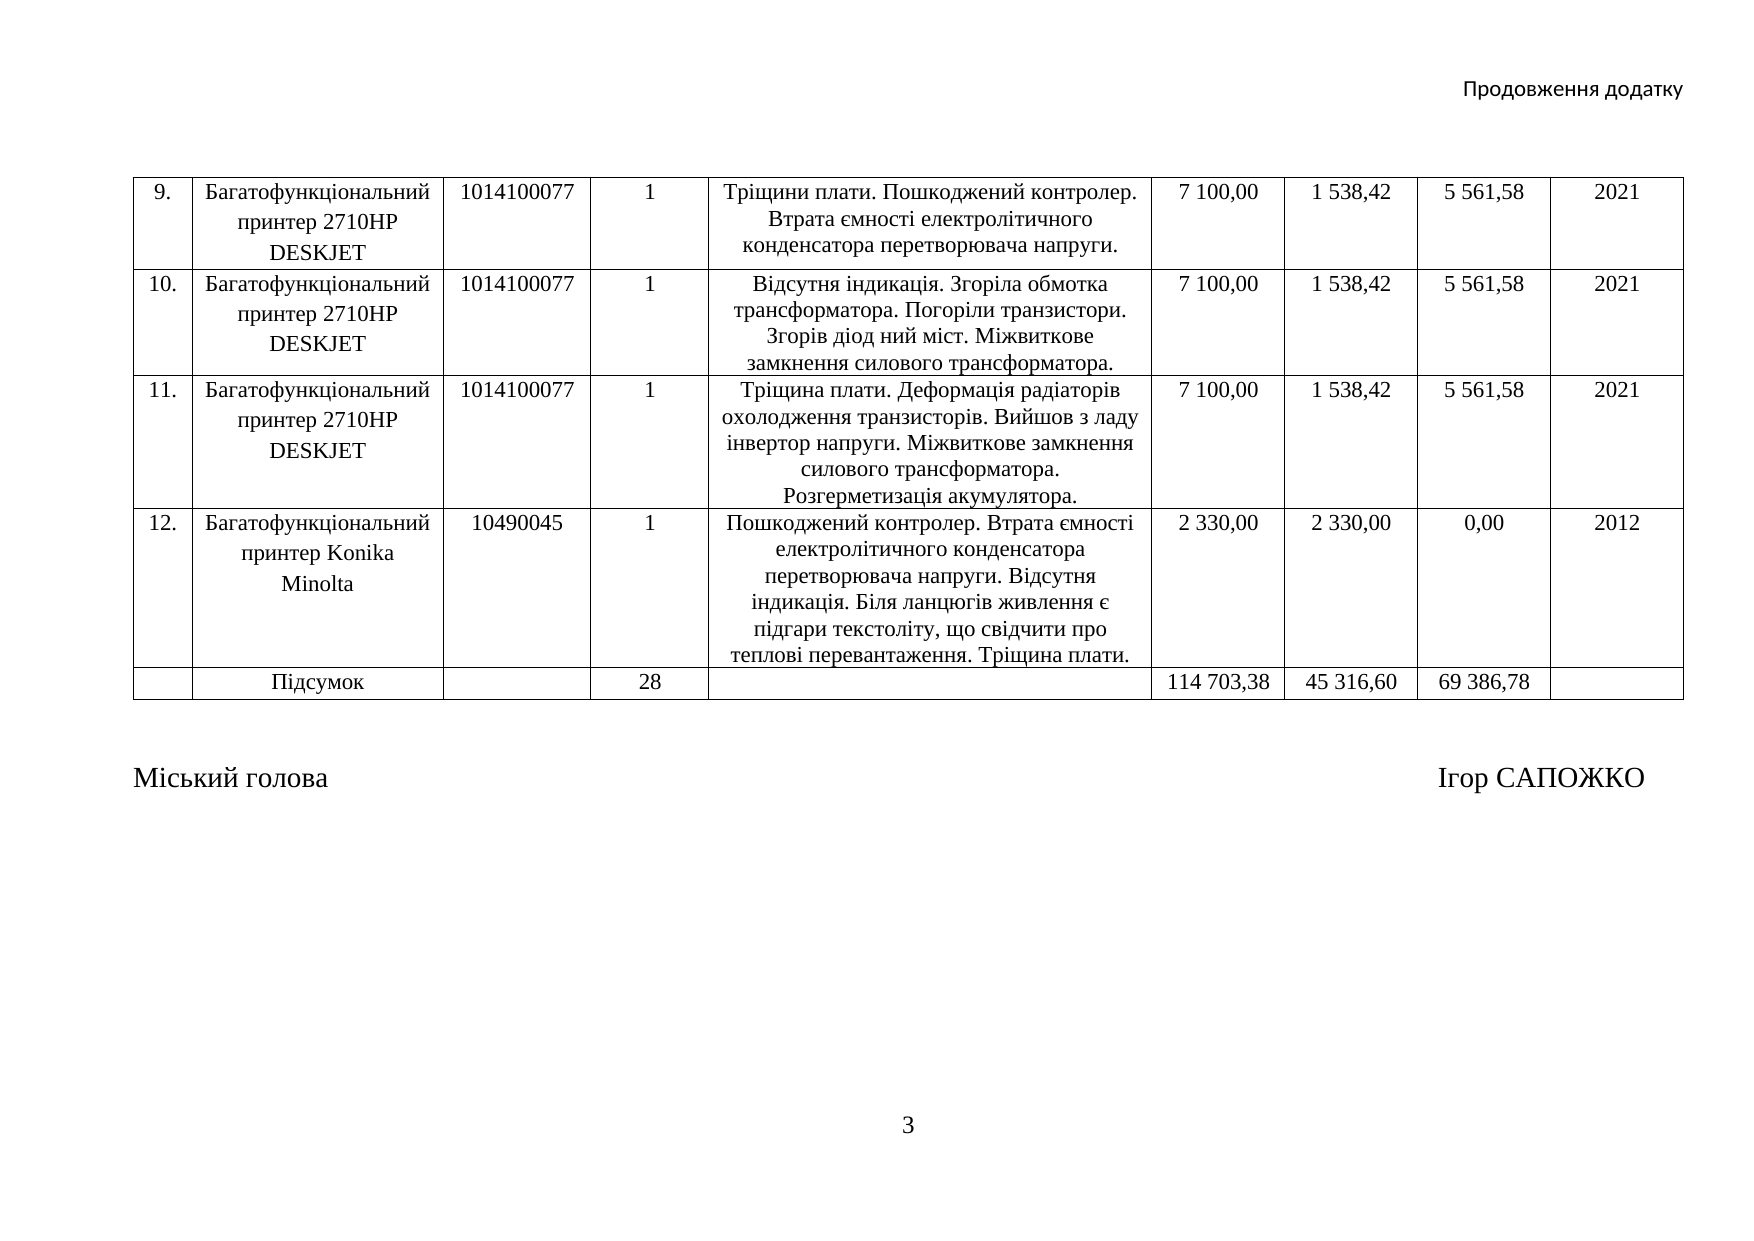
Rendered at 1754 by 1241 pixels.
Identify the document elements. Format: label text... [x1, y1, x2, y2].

text Міський голова Ігор САПОЖКО [133, 760, 1683, 793]
table_cell 7 100,00 [1152, 178, 1284, 269]
table_cell 11. [134, 376, 192, 508]
table_cell [1551, 668, 1683, 698]
table_cell 1 538,42 [1285, 376, 1417, 508]
table_cell Пошкоджений контролер. Втрата ємності електролітичного конденсатора перетворювача напруги. Відсутня індикація. Біля ланцюгів живлення є підгари текстоліту, що свідчити про теплові перевантаження. Тріщина плати. [709, 509, 1151, 667]
table_cell 1 [591, 270, 708, 375]
table_cell 7 100,00 [1152, 270, 1284, 375]
table_cell Багатофункціональний принтер 2710HP DESKJET [193, 270, 443, 375]
table_cell 1 [591, 509, 708, 667]
table_cell 28 [591, 668, 708, 698]
table_cell 5 561,58 [1418, 270, 1550, 375]
table_cell 1 [591, 376, 708, 508]
table_cell 1014100077 [444, 376, 590, 508]
table_cell 1 538,42 [1285, 178, 1417, 269]
table_cell 1 538,42 [1285, 270, 1417, 375]
table_cell 1014100077 [444, 178, 590, 269]
table_cell 2021 [1551, 270, 1683, 375]
table_cell 2 330,00 [1285, 509, 1417, 667]
table_cell 2012 [1551, 509, 1683, 667]
table_cell 2 330,00 [1152, 509, 1284, 667]
table_cell 7 100,00 [1152, 376, 1284, 508]
table_cell Багатофункціональний принтер Konika Minolta [193, 509, 443, 667]
table_cell 0,00 [1418, 509, 1550, 667]
table_cell Підсумок [193, 668, 443, 698]
table_cell Тріщини плати. Пошкоджений контролер. Втрата ємності електролітичного конденсатора перетворювача напруги. [709, 178, 1151, 269]
table_cell [134, 668, 192, 698]
table_cell 10490045 [444, 509, 590, 667]
table_cell [709, 668, 1151, 698]
table_cell Багатофункціональний принтер 2710HP DESKJET [193, 376, 443, 508]
table_cell 114 703,38 [1152, 668, 1284, 698]
table_cell 1014100077 [444, 270, 590, 375]
table_cell 2021 [1551, 178, 1683, 269]
table_cell 9. [134, 178, 192, 269]
table_cell Відсутня індикація. Згоріла обмотка трансформатора. Погоріли транзистори. Згорів діод ний міст. Міжвиткове замкнення силового трансформатора. [709, 270, 1151, 375]
table_cell [444, 668, 590, 698]
table_cell 12. [134, 509, 192, 667]
table_cell 45 316,60 [1285, 668, 1417, 698]
table_cell 10. [134, 270, 192, 375]
table_cell 5 561,58 [1418, 376, 1550, 508]
table_cell 5 561,58 [1418, 178, 1550, 269]
table_cell 1 [591, 178, 708, 269]
table_cell 69 386,78 [1418, 668, 1550, 698]
table_cell 2021 [1551, 376, 1683, 508]
table_cell Тріщина плати. Деформація радіаторів охолодження транзисторів. Вийшов з ладу інвертор напруги. Міжвиткове замкнення силового трансформатора. Розгерметизація акумулятора. [709, 376, 1151, 508]
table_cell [193, 178, 443, 269]
